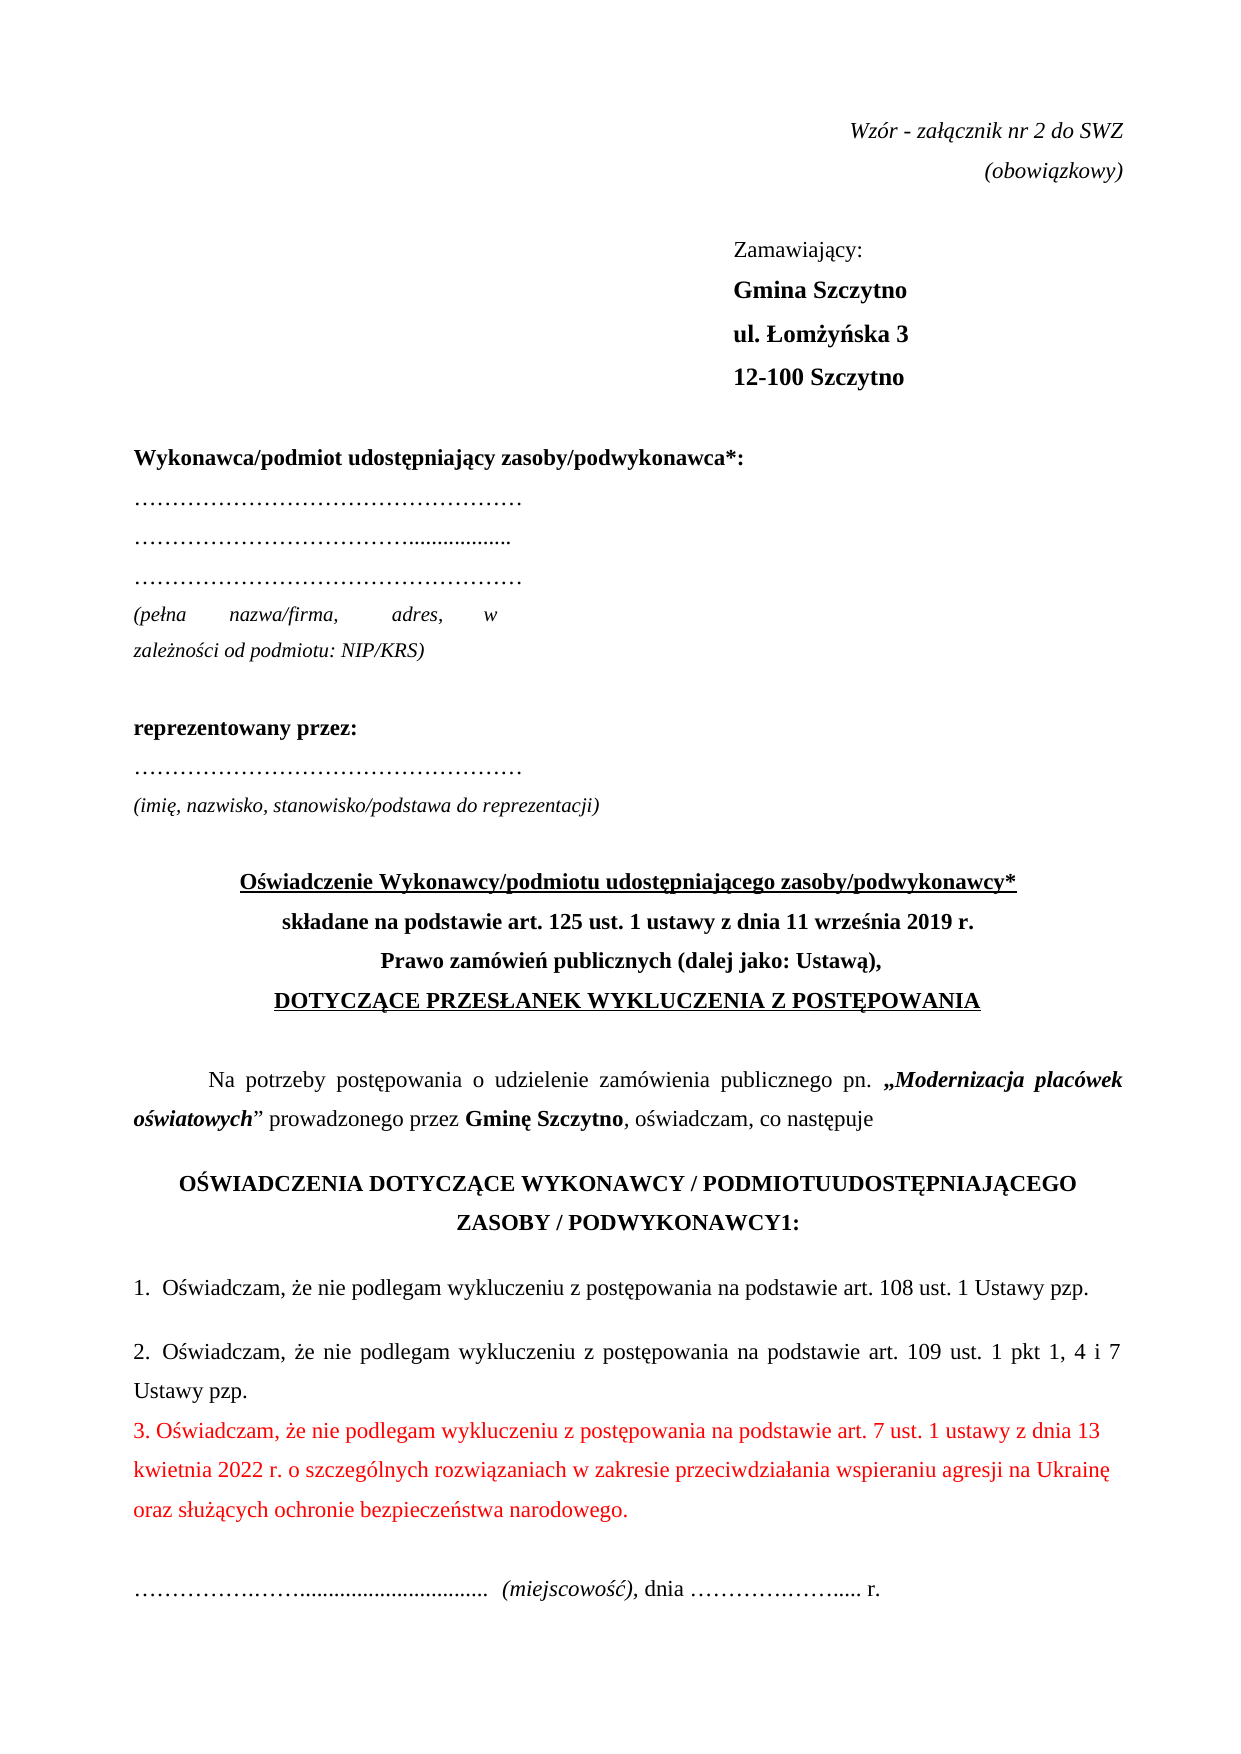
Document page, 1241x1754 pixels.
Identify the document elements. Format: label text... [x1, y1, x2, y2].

text ……………………………….................. [133, 523, 1123, 550]
text Wzór - załącznik nr 2 do SWZ [133, 118, 1123, 144]
text Prawo zamówień publicznych (dalej jako: Ustawą), [133, 947, 1129, 974]
text składane na podstawie art. 125 ust. 1 ustawy z dnia 11 września 2019 r. [133, 908, 1123, 934]
text …………………………………………… [133, 484, 1123, 510]
text zależności od podmiotu: NIP/KRS) [133, 638, 1123, 662]
text OŚWIADCZENIA DOTYCZĄCE WYKONAWCY / PODMIOTUUDOSTĘPNIAJĄCEGO ZASOBY / PODWYKONAWCY1: [133, 1170, 1123, 1236]
text (imię, nazwisko, stanowisko/podstawa do reprezentacji) [133, 793, 1123, 817]
text reprezentowany przez: [133, 714, 1123, 740]
text …………………………………………… [133, 563, 1123, 589]
text Wykonawca/podmiot udostępniający zasoby/podwykonawca*: [133, 444, 1123, 471]
text DOTYCZĄCE PRZESŁANEK WYKLUCZENIA Z POSTĘPOWANIA [133, 987, 1121, 1013]
text Na potrzeby postępowania o udzielenie zamówienia publicznego pn. „Modernizacja placówek oświatowych” prowadzonego przez Gminę Szczytno, oświadczam, co następuje [133, 1066, 1123, 1132]
list Oświadczam, że nie podlegam wykluczeniu z postępowania na podstawie art. 108 ust. 1 Ustawy pzp. [133, 1274, 1123, 1300]
text ul. Łomżyńska 3 [733, 319, 1123, 347]
text …………………………………………… [133, 753, 1123, 780]
text Gmina Szczytno [733, 276, 1123, 304]
text 12-100 Szczytno [733, 362, 1123, 391]
list Oświadczam, że nie podlegam wykluczeniu z postępowania na podstawie art. 109 ust. 1 pkt 1, 4 i 7 Ustawy pzp. [133, 1338, 1123, 1404]
text …………….……................................. (miejscowość), dnia ………….……..... r. [133, 1575, 1123, 1601]
text 3. Oświadczam, że nie podlegam wykluczeniu z postępowania na podstawie art. 7 ust. 1 ustawy z dnia 13 kwietnia 2022 r. o szczególnych rozwiązaniach w zakresie przeciwdziałania wspieraniu agresji na Ukrainę oraz służących ochronie bezpieczeństwa narodowego. [133, 1417, 1123, 1522]
text Zamawiający: [733, 236, 1123, 262]
text Oświadczenie Wykonawcy/podmiotu udostępniającego zasoby/podwykonawcy* [133, 868, 1123, 895]
text (pełna nazwa/firma, adres, w [133, 602, 1123, 626]
text (obowiązkowy) [133, 157, 1123, 183]
